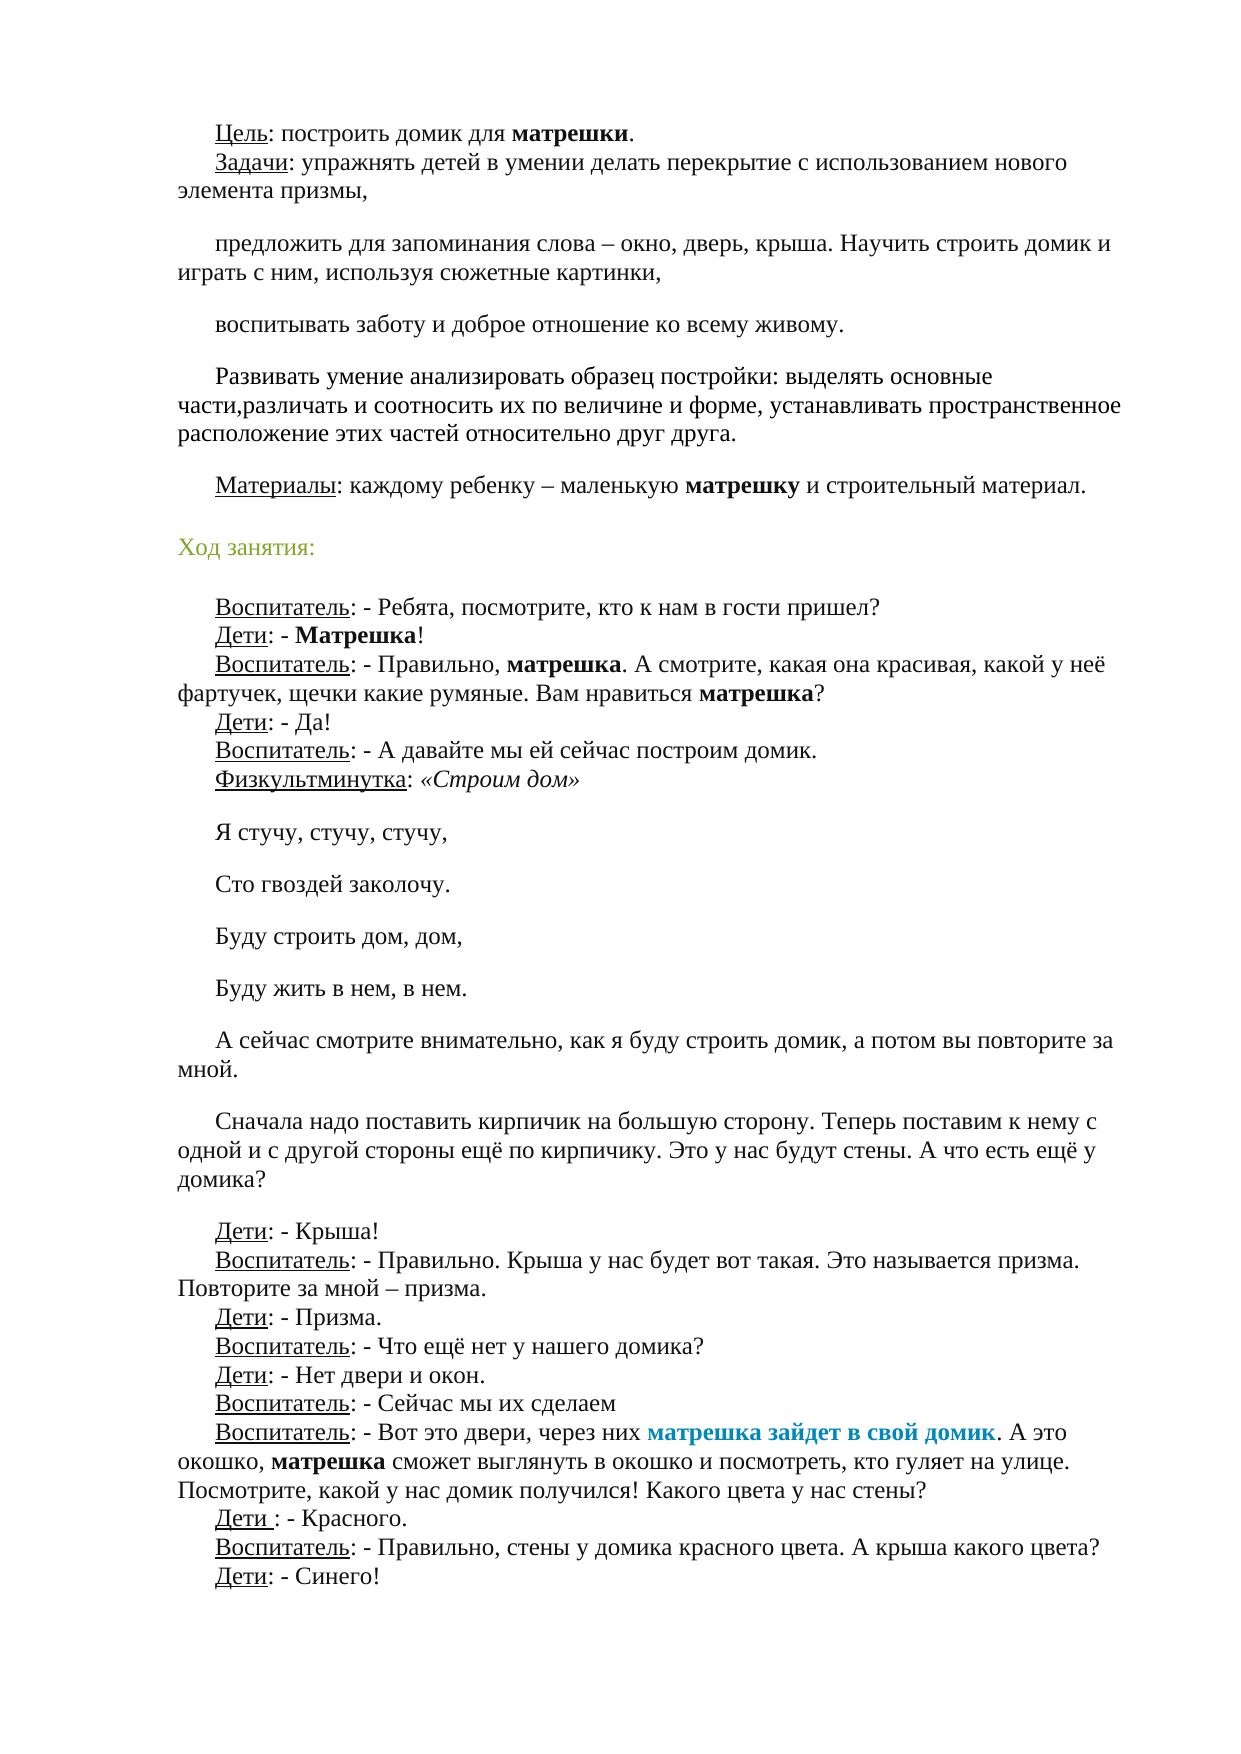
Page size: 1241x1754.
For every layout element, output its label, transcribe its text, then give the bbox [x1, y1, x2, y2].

text Сначала надо поставить кирпичик на большую сторону. Теперь поставим к нему с одной и с другой стороны ещё по кирпичику. Это у нас будут стены. А что есть ещё у домика? [177, 1106, 1152, 1192]
text А сейчас смотрите внимательно, как я буду строить домик, а потом вы повторите за мной. [177, 1025, 1152, 1083]
text Воспитатель: - Правильно, стены у домика красного цвета. А крыша какого цвета? [177, 1532, 1152, 1561]
text Дети: - Крыша! [177, 1216, 1152, 1245]
text Воспитатель: - Правильно. Крыша у нас будет вот такая. Это называется призма. Повторите за мной – призма. [177, 1245, 1152, 1302]
text Воспитатель: - Что ещё нет у нашего домика? [177, 1331, 1152, 1360]
text Материалы: каждому ребенку – маленькую матрешку и строительный материал. [177, 471, 1152, 499]
text Дети: - Призма. [177, 1302, 1152, 1331]
text Воспитатель: - Вот это двери, через них матрешка зайдет в свой домик. А это окошко, матрешка сможет выглянуть в окошко и посмотреть, кто гуляет на улице. Посмотрите, какой у нас домик получился! Какого цвета у нас стены? [177, 1417, 1152, 1503]
text предложить для запоминания слова – окно, дверь, крыша. Научить строить домик и играть с ним, используя сюжетные картинки, [177, 228, 1152, 285]
text Задачи: упражнять детей в умении делать перекрытие с использованием нового элемента призмы, [177, 147, 1152, 204]
text Дети: - Нет двери и окон. [177, 1360, 1152, 1388]
text Физкультминутка: «Строим дом» [177, 764, 1152, 793]
text Ход занятия: [177, 531, 1152, 561]
text Сто гвоздей заколочу. [177, 869, 1152, 897]
text Воспитатель: - Ребята, посмотрите, кто к нам в гости пришел? [177, 592, 1152, 621]
text Дети: - Да! [177, 707, 1152, 736]
text Цель: построить домик для матрешки. [177, 118, 1152, 147]
text Дети: - Синего! [177, 1561, 1152, 1590]
text Дети: - Матрешка! [177, 621, 1152, 649]
text воспитывать заботу и доброе отношение ко всему живому. [177, 309, 1152, 337]
text Воспитатель: - Правильно, матрешка. А смотрите, какая она красивая, какой у неё фартучек, щечки какие румяные. Вам нравиться матрешка? [177, 649, 1152, 707]
text Воспитатель: - Сейчас мы их сделаем [177, 1388, 1152, 1417]
text Буду жить в нем, в нем. [177, 973, 1152, 1002]
text Развивать умение анализировать образец постройки: выделять основные части,различать и соотносить их по величине и форме, устанавливать пространственное расположение этих частей относительно друг друга. [177, 361, 1152, 447]
text Я стучу, стучу, стучу, [177, 817, 1152, 845]
text Воспитатель: - А давайте мы ей сейчас построим домик. [177, 736, 1152, 764]
text Буду строить дом, дом, [177, 921, 1152, 950]
text Дети : - Красного. [177, 1503, 1152, 1532]
